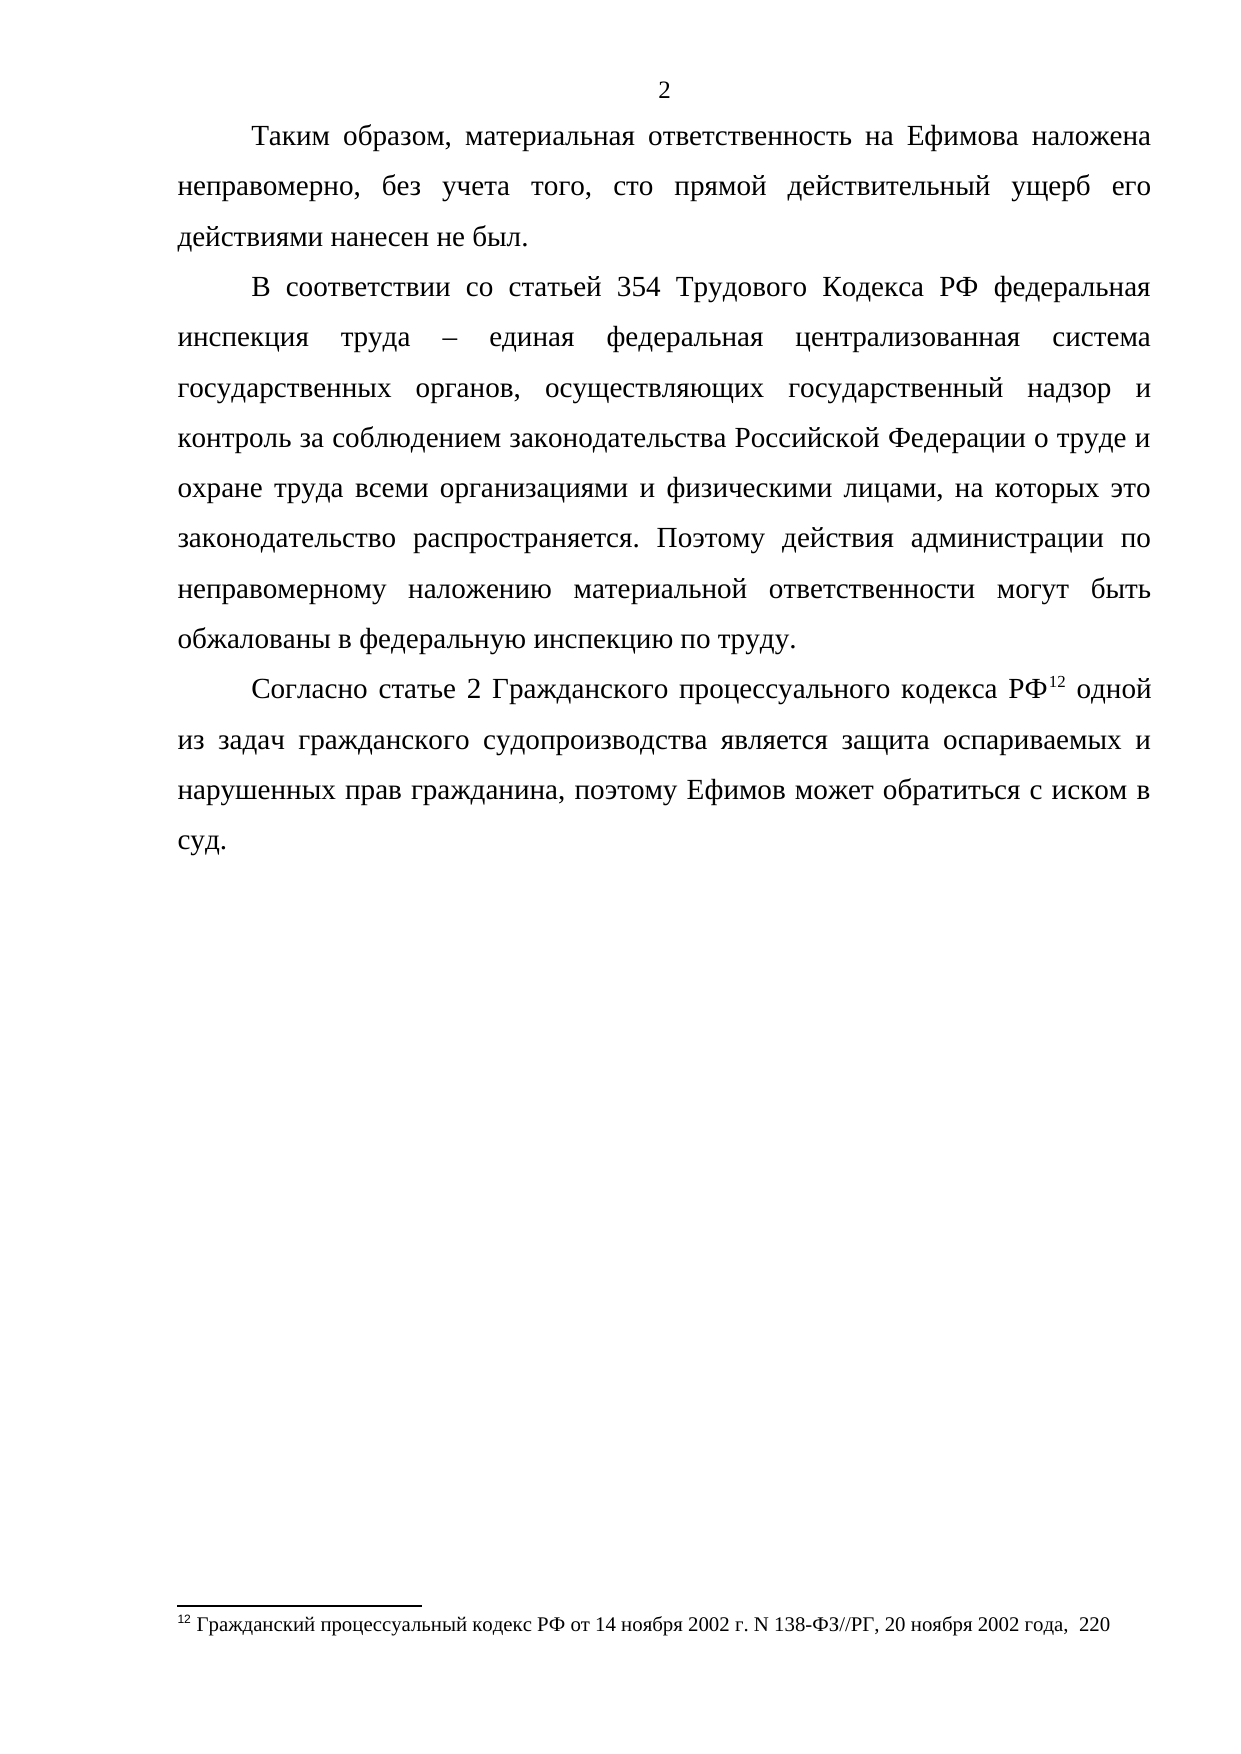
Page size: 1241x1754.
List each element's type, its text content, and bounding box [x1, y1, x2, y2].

text Согласно статье 2 Гражданского процессуального кодекса РФ одной из задач гражданского судопроизводства является защита оспариваемых и нарушенных прав гражданина, поэтому Ефимов может обратиться с иском в суд. [177, 672, 1152, 856]
text Таким образом, материальная ответственность на Ефимова наложена неправомерно, без учета того, сто прямой действительный ущерб его действиями нанесен не был. [177, 118, 1152, 252]
text В соответствии со статьей 354 Трудового Кодекса РФ федеральная инспекция труда – единая федеральная централизованная система государственных органов, осуществляющих государственный надзор и контроль за соблюдением законодательства Российской Федерации о труде и охране труда всеми организациями и физическими лицами, на которых это законодательство распространяется. Поэтому действия администрации по неправомерному наложению материальной ответственности могут быть обжалованы в федеральную инспекцию по труду. [177, 269, 1152, 655]
